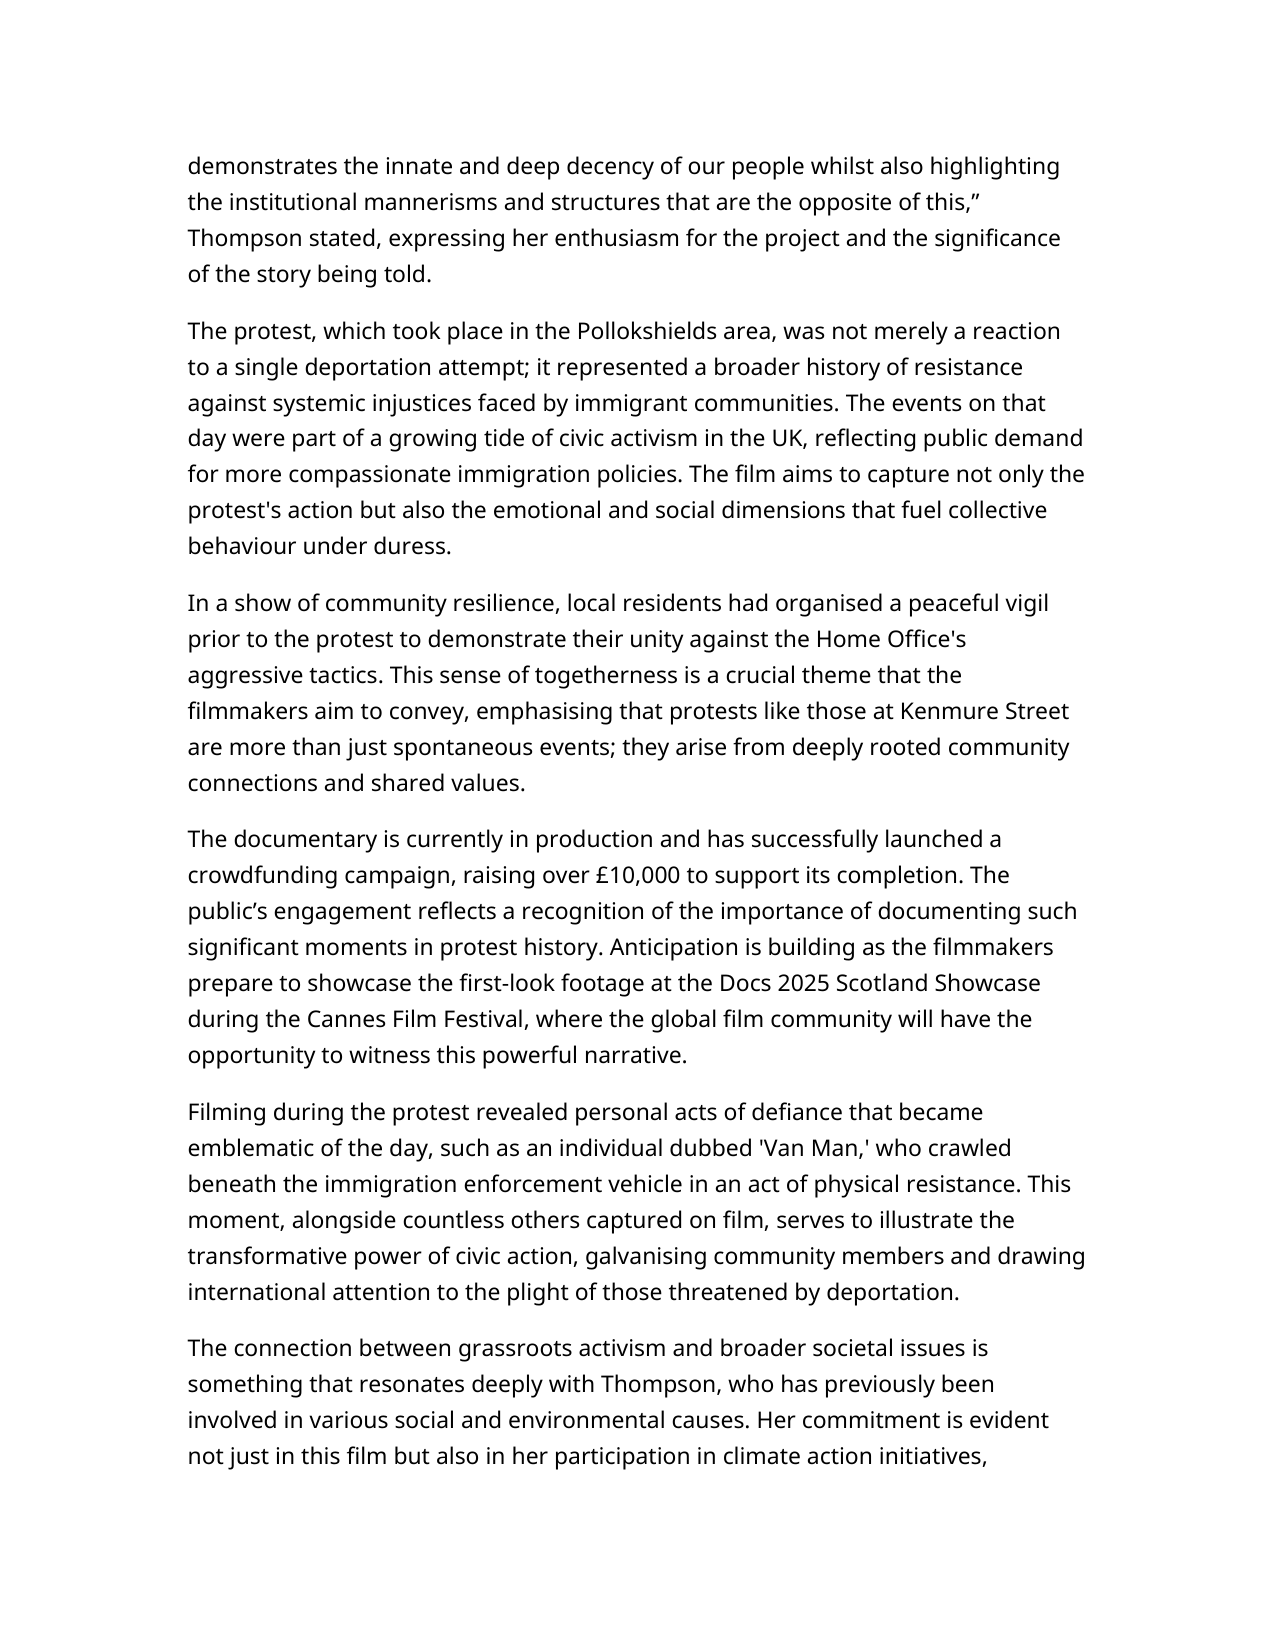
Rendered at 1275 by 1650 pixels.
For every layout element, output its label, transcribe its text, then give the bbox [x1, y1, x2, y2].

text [187, 150, 1087, 289]
text The protest, which took place in the Pollokshields area, was not merely a reaction to a single deportation attempt; it represented a broader history of resistance against systemic injustices faced by immigrant communities. The events on that day were part of a growing tide of civic activism in the UK, reflecting public demand for more compassionate immigration policies. The film aims to capture not only the protest's action but also the emotional and social dimensions that fuel collective behaviour under duress. [187, 314, 1087, 561]
text Filming during the protest revealed personal acts of defiance that became emblematic of the day, such as an individual dubbed 'Van Man,' who crawled beneath the immigration enforcement vehicle in an act of physical resistance. This moment, alongside countless others captured on film, serves to illustrate the transformative power of civic action, galvanising community members and drawing international attention to the plight of those threatened by deportation. [187, 1096, 1087, 1307]
text The documentary is currently in production and has successfully launched a crowdfunding campaign, raising over £10,000 to support its completion. The public’s engagement reflects a recognition of the importance of documenting such significant moments in protest history. Anticipation is building as the filmmakers prepare to showcase the first-look footage at the Docs 2025 Scotland Showcase during the Cannes Film Festival, where the global film community will have the opportunity to witness this powerful narrative. [187, 823, 1087, 1070]
text In a show of community resilience, local residents had organised a peaceful vigil prior to the protest to demonstrate their unity against the Home Office's aggressive tactics. This sense of togetherness is a crucial theme that the filmmakers aim to convey, emphasising that protests like those at Kenmure Street are more than just spontaneous events; they arise from deeply rooted community connections and shared values. [187, 587, 1087, 798]
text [187, 1332, 1087, 1471]
